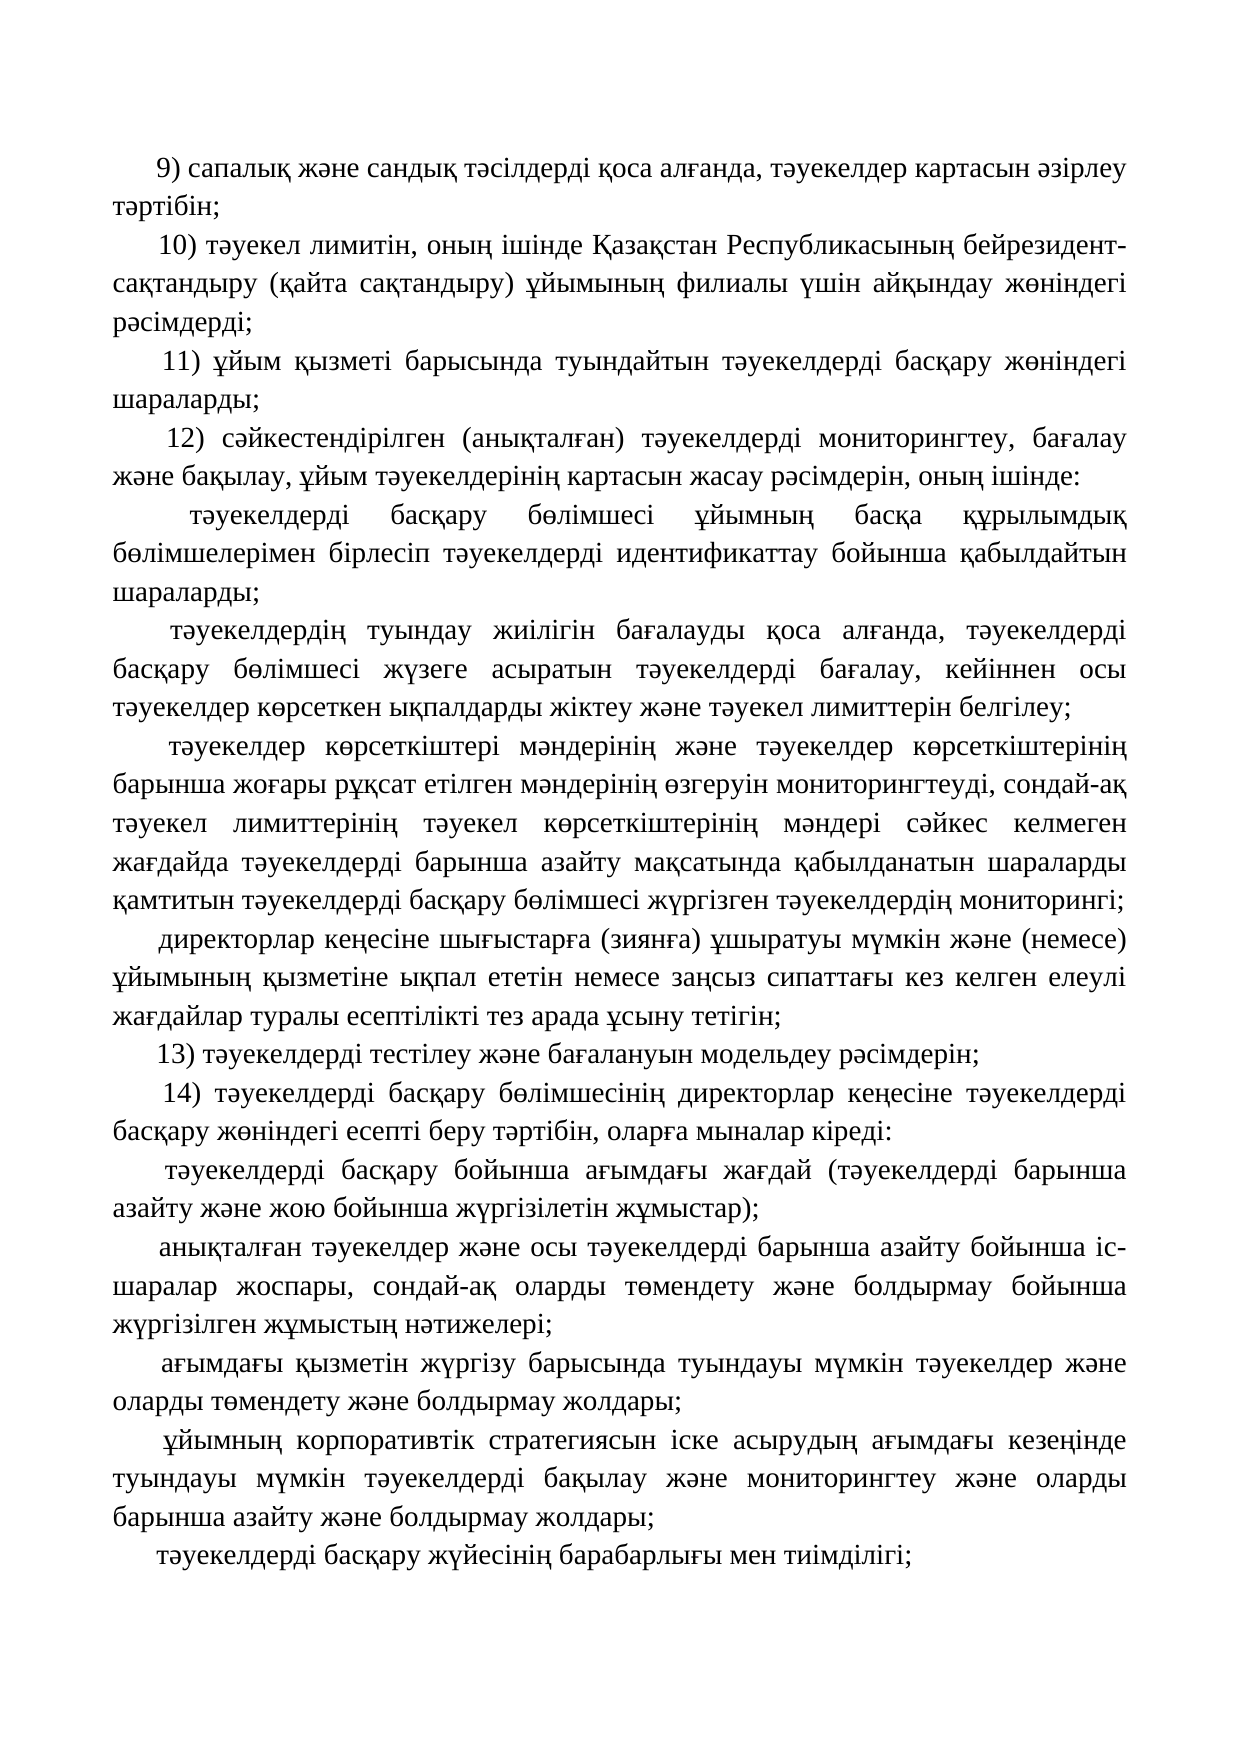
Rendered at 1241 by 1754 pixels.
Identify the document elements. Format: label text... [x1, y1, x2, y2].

text тәуекелдерді басқару жүйесінің барабарлығы мен тиімділігі; [112, 1537, 1128, 1571]
text 10) тәуекел лимитін, оның ішінде Қазақстан Республикасының бейрезидент-сақтандыру (қайта сақтандыру) ұйымының филиалы үшін айқындау жөніндегі рәсімдерді; [112, 227, 1128, 338]
text ағымдағы қызметін жүргізу барысында туындауы мүмкін тәуекелдер және оларды төмендету және болдырмау жолдары; [112, 1345, 1128, 1417]
text тәуекелдердің туындау жиілігін бағалауды қоса алғанда, тәуекелдерді басқару бөлімшесі жүзеге асыратын тәуекелдерді бағалау, кейіннен осы тәуекелдер көрсеткен ықпалдарды жіктеу және тәуекел лимиттерін белгілеу; [112, 612, 1128, 723]
text тәуекелдерді басқару бойынша ағымдағы жағдай (тәуекелдерді барынша азайту және жою бойынша жүргізілетін жұмыстар); [112, 1152, 1128, 1224]
text 12) сәйкестендірілген (анықталған) тәуекелдерді мониторингтеу, бағалау және бақылау, ұйым тәуекелдерінің картасын жасау рәсімдерін, оның ішінде: [112, 420, 1128, 492]
text тәуекелдер көрсеткіштері мәндерінің және тәуекелдер көрсеткіштерінің барынша жоғары рұқсат етілген мәндерінің өзгеруін мониторингтеуді, сондай-ақ тәуекел лимиттерінің тәуекел көрсеткіштерінің мәндері сәйкес келмеген жағдайда тәуекелдерді барынша азайту мақсатында қабылданатын шараларды қамтитын тәуекелдерді басқару бөлімшесі жүргізген тәуекелдердің мониторингі; [112, 728, 1128, 916]
text 13) тәуекелдерді тестілеу және бағалануын модельдеу рәсімдерін; [112, 1036, 1128, 1070]
text 14) тәуекелдерді басқару бөлімшесінің директорлар кеңесіне тәуекелдерді басқару жөніндегі есепті беру тәртібін, оларға мыналар кіреді: [112, 1075, 1128, 1147]
text директорлар кеңесіне шығыстарға (зиянға) ұшыратуы мүмкін және (немесе) ұйымының қызметіне ықпал ететін немесе заңсыз сипаттағы кез келген елеулі жағдайлар туралы есептілікті тез арада ұсыну тетігін; [112, 921, 1128, 1031]
text 9) сапалық және сандық тәсілдерді қоса алғанда, тәуекелдер картасын әзірлеу тәртібін; [112, 150, 1128, 222]
text ұйымның корпоративтік стратегиясын іске асырудың ағымдағы кезеңінде туындауы мүмкін тәуекелдерді бақылау және мониторингтеу және оларды барынша азайту және болдырмау жолдары; [112, 1422, 1128, 1532]
text 11) ұйым қызметі барысында туындайтын тәуекелдерді басқару жөніндегі шараларды; [112, 343, 1128, 415]
text тәуекелдерді басқару бөлімшесі ұйымның басқа құрылымдық бөлімшелерімен бірлесіп тәуекелдерді идентификаттау бойынша қабылдайтын шараларды; [112, 497, 1128, 607]
text анықталған тәуекелдер және осы тәуекелдерді барынша азайту бойынша іс-шаралар жоспары, сондай-ақ оларды төмендету және болдырмау бойынша жүргізілген жұмыстың нәтижелері; [112, 1229, 1128, 1340]
